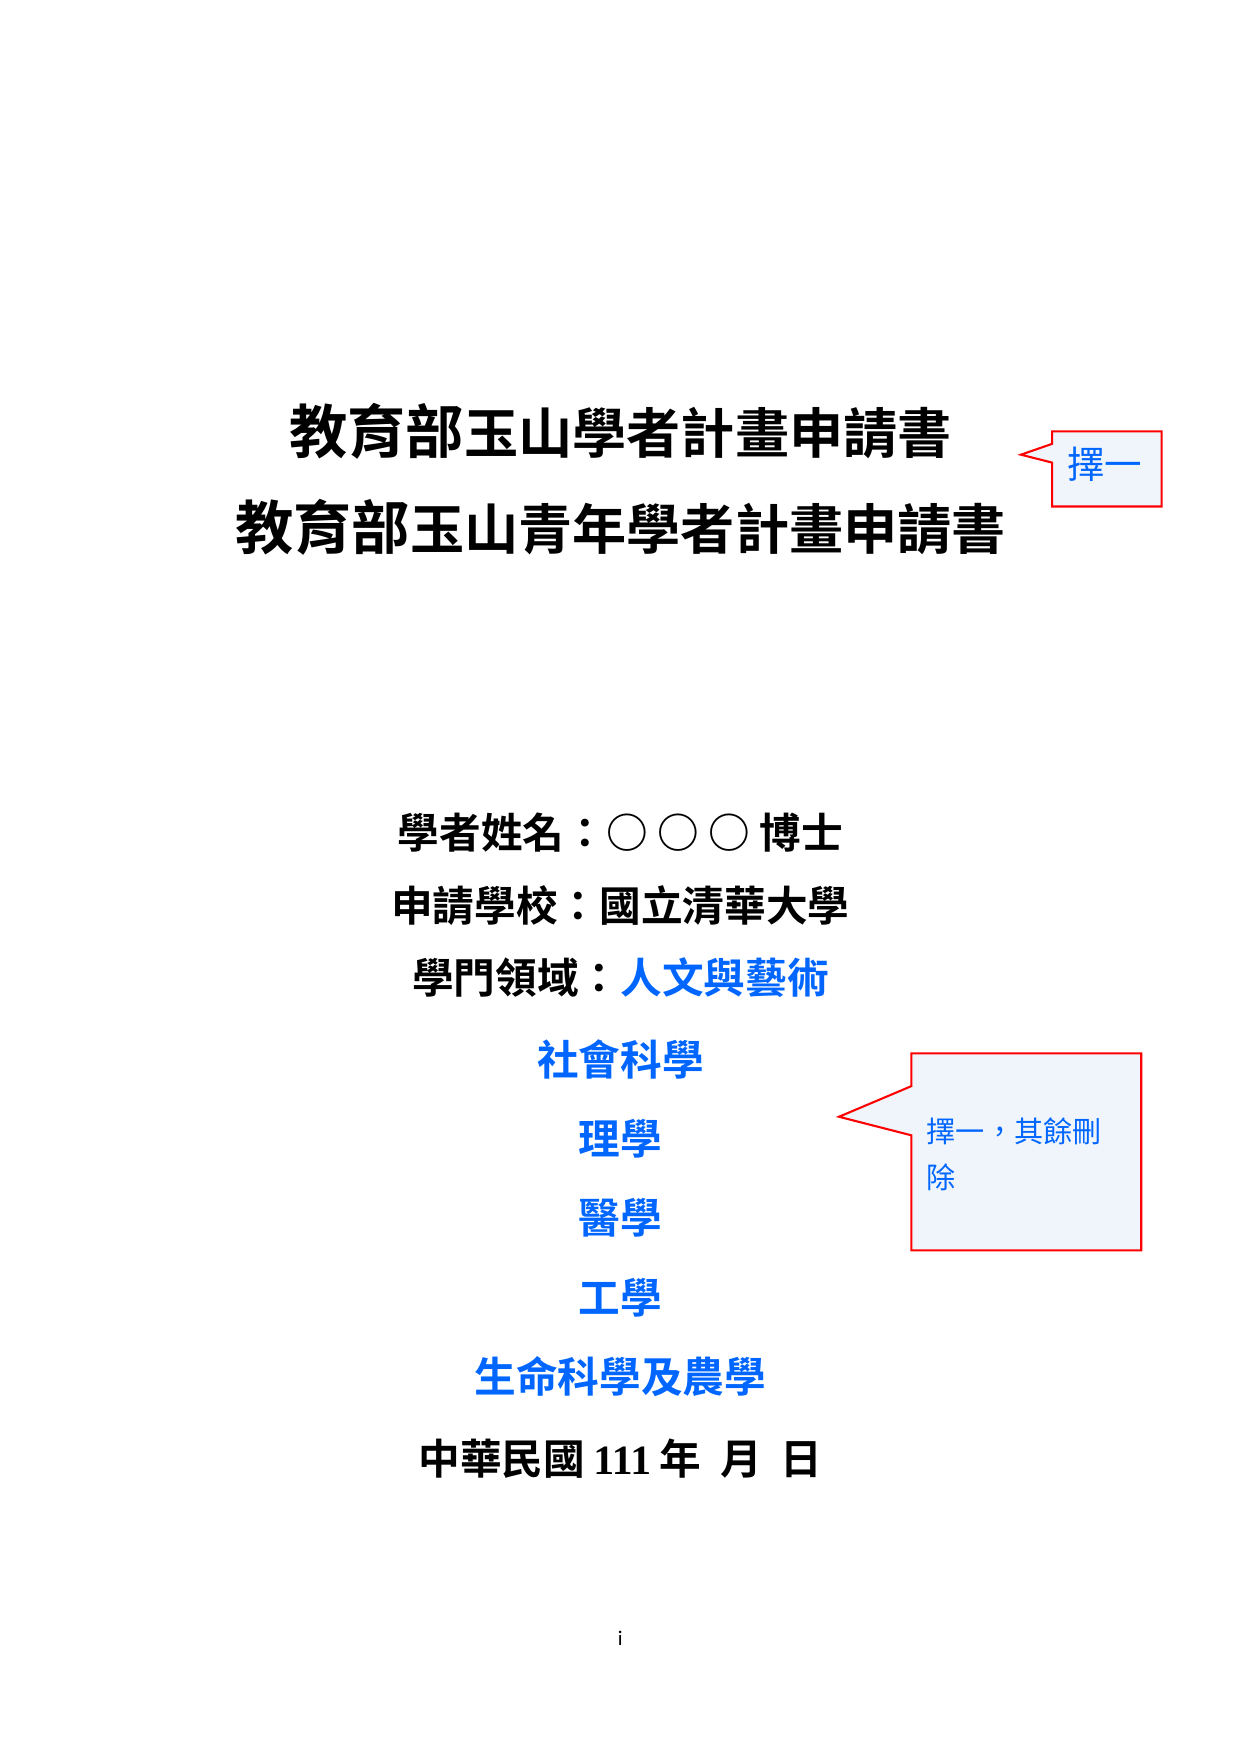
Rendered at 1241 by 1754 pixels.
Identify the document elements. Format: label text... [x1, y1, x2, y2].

text 申請學校：國立清華大學 [118, 873, 1122, 933]
text 生命科學及農學 [118, 1335, 1122, 1414]
text 學門領域：人文與藝術 [118, 945, 1122, 1005]
text 社會科學 [118, 1017, 1122, 1097]
text 學者姓名：○ ○ ○ 博士 [118, 801, 1122, 861]
text 理學 [118, 1097, 910, 1176]
text 工學 [118, 1255, 1122, 1335]
text 教育部玉山學者計畫申請書 [118, 385, 1122, 470]
text 醫學 [118, 1176, 1122, 1255]
text 教育部玉山青年學者計畫申請書 [118, 482, 1122, 566]
text 中華民國111年 月 日 [118, 1426, 1122, 1486]
